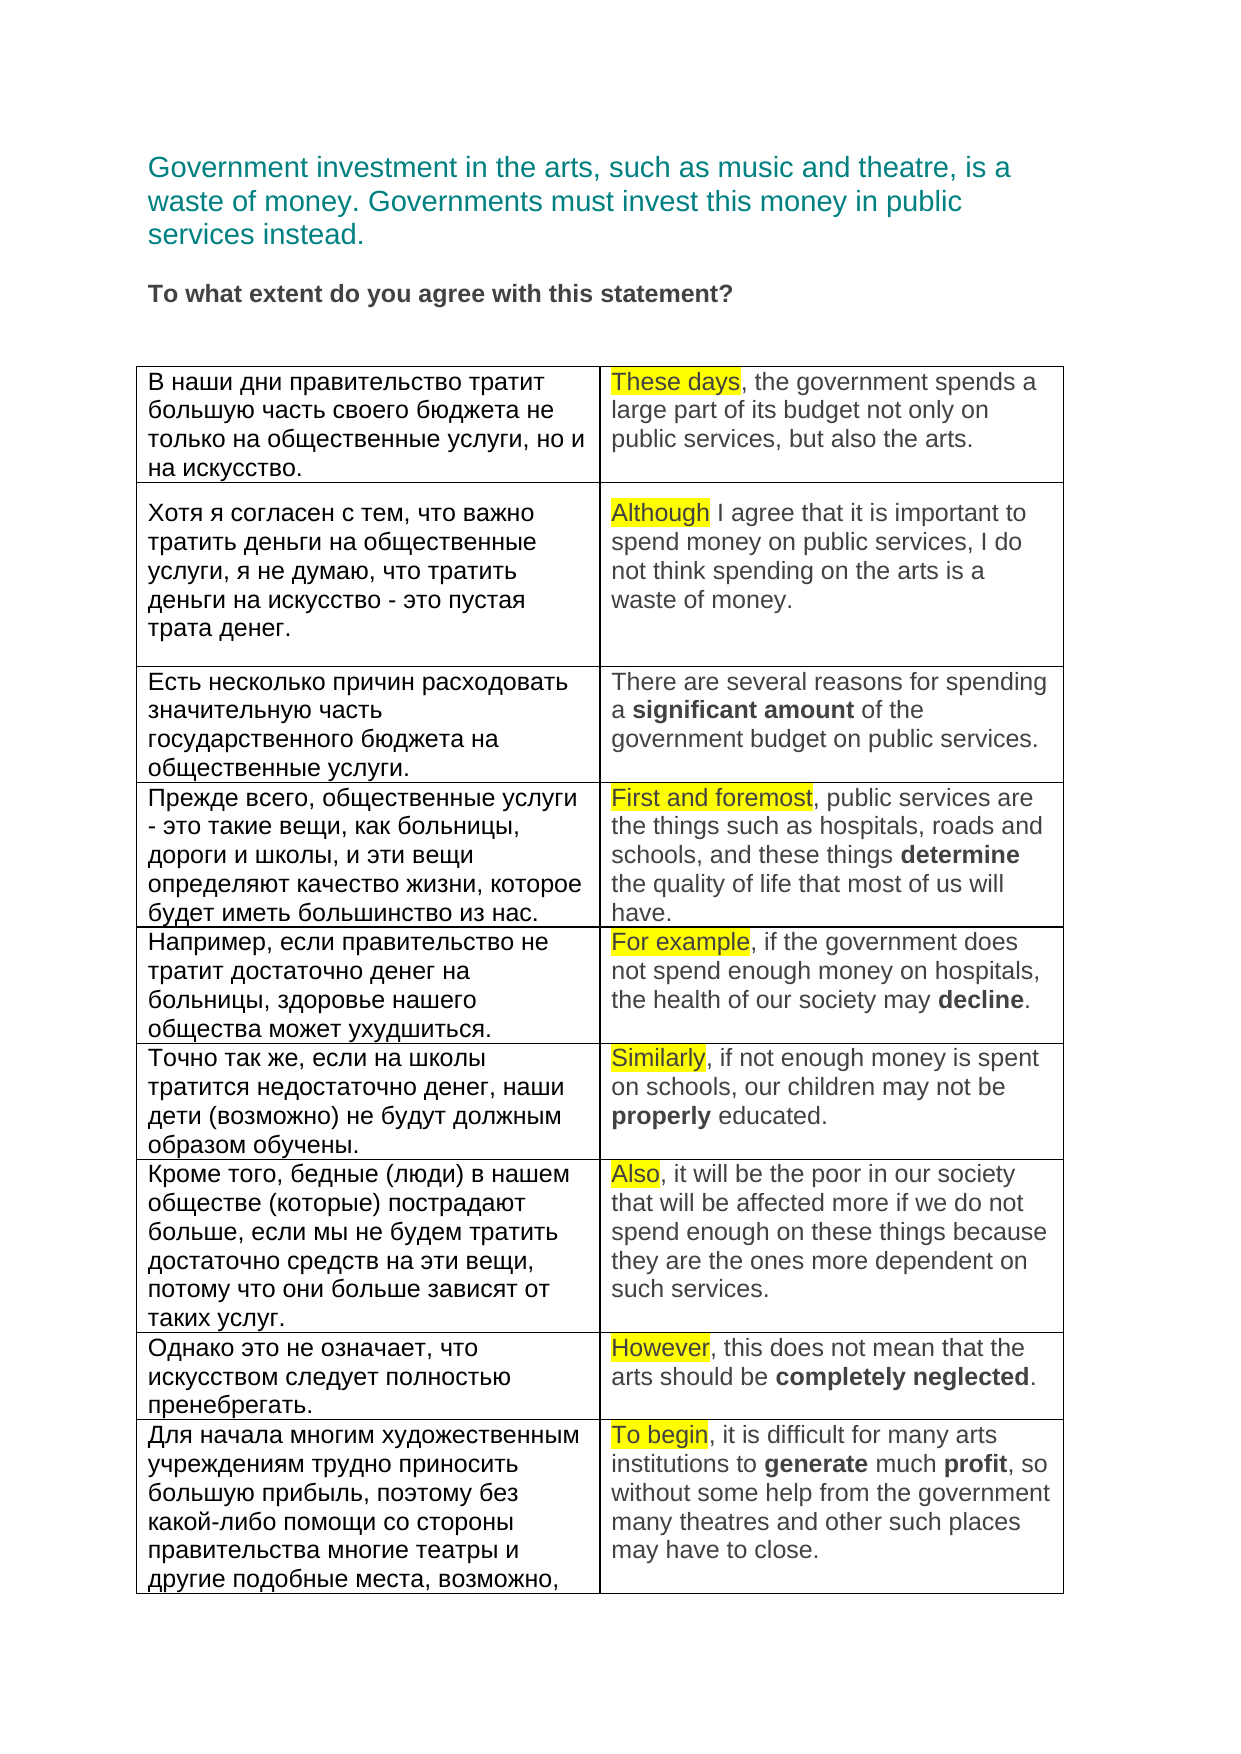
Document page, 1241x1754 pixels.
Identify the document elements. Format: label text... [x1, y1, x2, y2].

table_cell Although I agree that it is important to spend money on public services, I do not think spending on the arts is a waste of money. [601, 483, 1063, 666]
table_header В наши дни правительство тратит большую часть своего бюджета не только на общественные услуги, но и на искусство. [137, 367, 599, 482]
table_cell There are several reasons for spending a significant amount of the government budget on public services. [601, 667, 1063, 782]
text Government investment in the arts, such as music and theatre, is a waste of money. Governments must invest this money in public services instead. [148, 150, 1053, 279]
table_cell However, this does not mean that the arts should be completely neglected. [601, 1333, 1063, 1419]
table_cell Точно так же, если на школы тратится недостаточно денег, наши дети (возможно) не будут должным образом обучены. [137, 1044, 599, 1158]
table_cell Например, если правительство не тратит достаточно денег на больницы, здоровье нашего общества может ухудшиться. [137, 928, 599, 1042]
table_header These days, the government spends a large part of its budget not only on public services, but also the arts. [601, 367, 1063, 482]
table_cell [601, 1420, 1063, 1593]
table_cell Кроме того, бедные (люди) в нашем обществе (которые) пострадают больше, если мы не будем тратить достаточно средств на эти вещи, потому что они больше зависят от таких услуг. [137, 1160, 599, 1332]
table_cell Прежде всего, общественные услуги - это такие вещи, как больницы, дороги и школы, и эти вещи определяют качество жизни, которое будет иметь большинство из нас. [137, 783, 599, 926]
text To what extent do you agree with this statement? [148, 279, 1053, 308]
table_cell Однако это не означает, что искусством следует полностью пренебрегать. [137, 1333, 599, 1419]
table_cell Similarly, if not enough money is spent on schools, our children may not be properly educated. [601, 1044, 1063, 1158]
table_cell Also, it will be the poor in our society that will be affected more if we do not spend enough on these things because they are the ones more dependent on such services. [601, 1160, 1063, 1332]
table_cell Хотя я согласен с тем, что важно тратить деньги на общественные услуги, я не думаю, что тратить деньги на искусство - это пустая трата денег. [137, 483, 599, 666]
table_cell For example, if the government does not spend enough money on hospitals, the health of our society may decline. [601, 928, 1063, 1042]
table_cell Есть несколько причин расходовать значительную часть государственного бюджета на общественные услуги. [137, 667, 599, 782]
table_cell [137, 1420, 599, 1593]
table_cell First and foremost, public services are the things such as hospitals, roads and schools, and these things determine the quality of life that most of us will have. [601, 783, 1063, 926]
